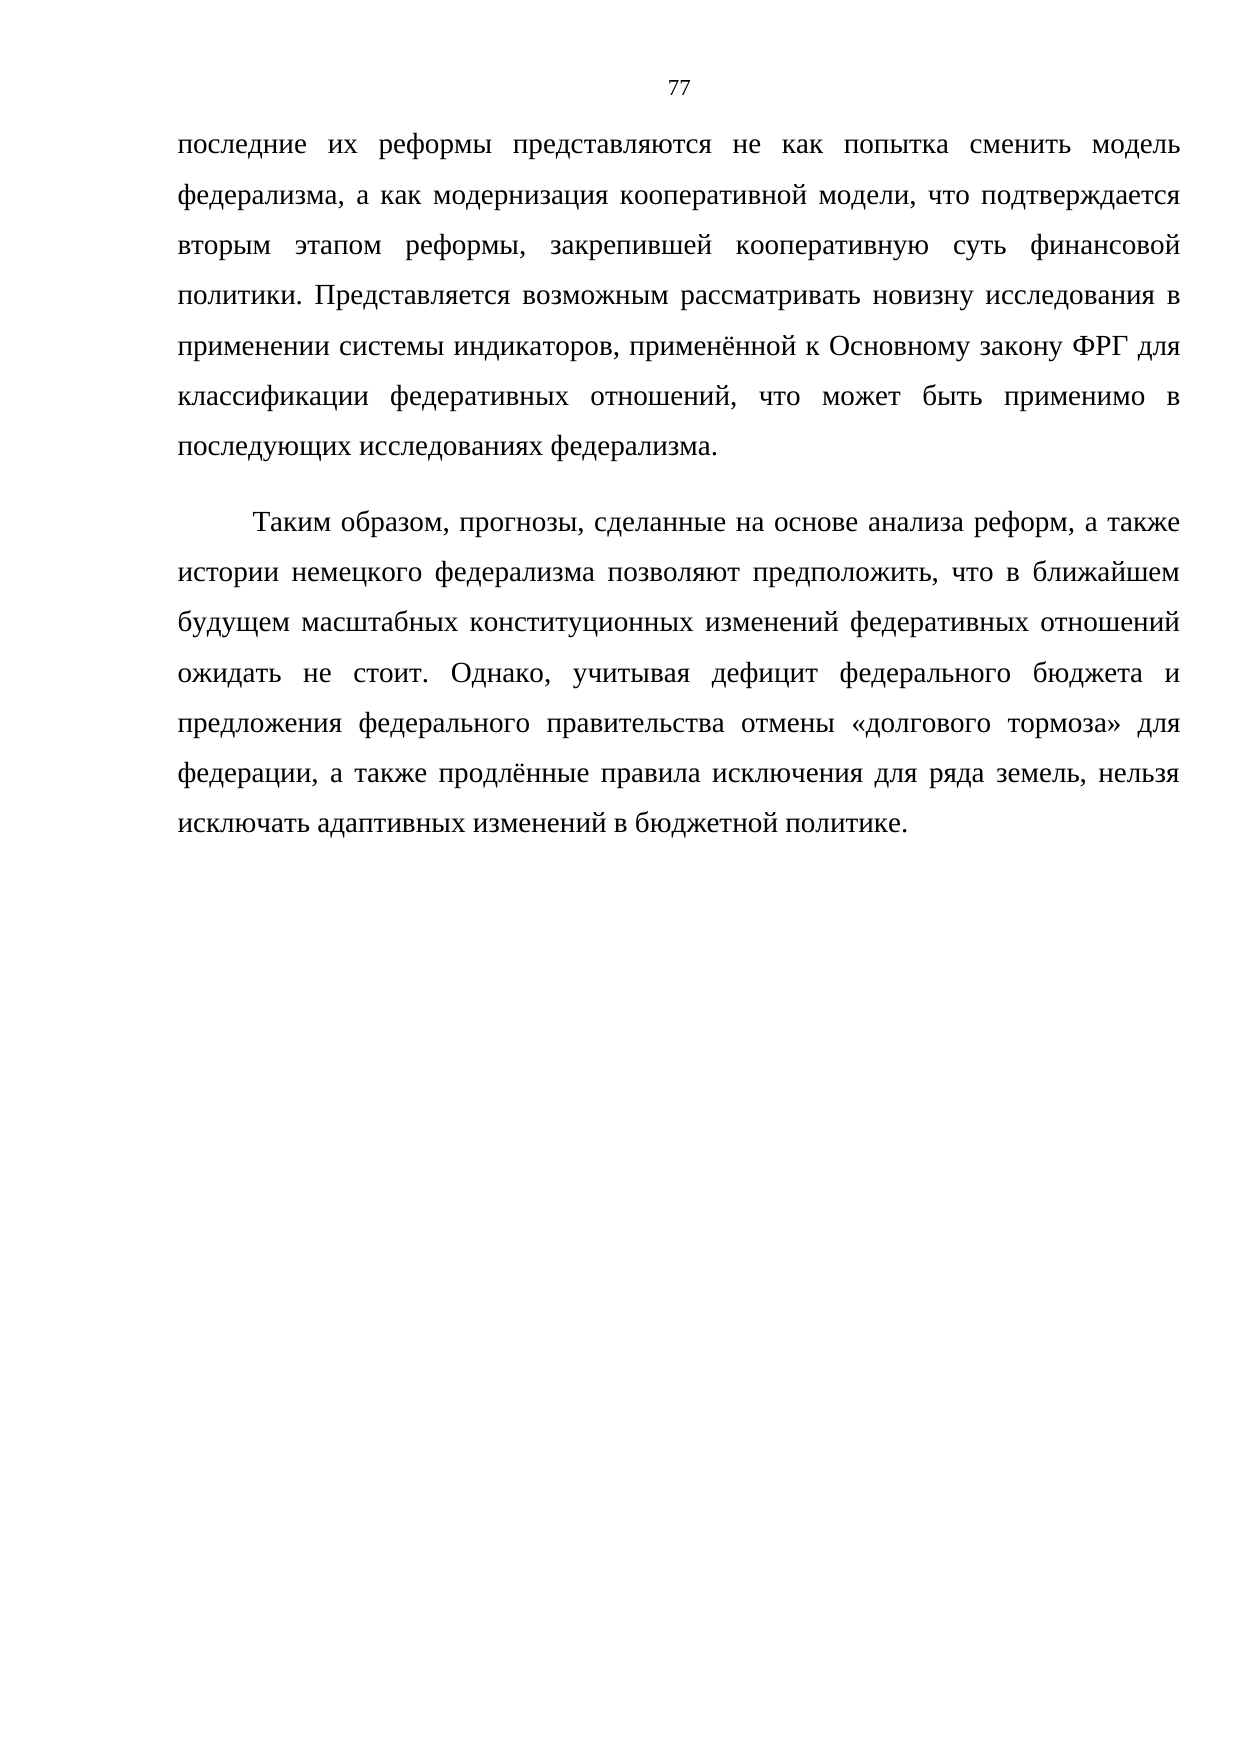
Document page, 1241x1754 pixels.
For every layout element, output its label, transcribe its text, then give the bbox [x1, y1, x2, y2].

text Таким образом, прогнозы, сделанные на основе анализа реформ, а также истории немецкого федерализма позволяют предположить, что в ближайшем будущем масштабных конституционных изменений федеративных отношений ожидать не стоит. Однако, учитывая дефицит федерального бюджета и предложения федерального правительства отмены «долгового тормоза» для федерации, а также продлённые правила исключения для ряда земель, нельзя исключать адаптивных изменений в бюджетной политике. [177, 504, 1181, 839]
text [177, 127, 1181, 462]
